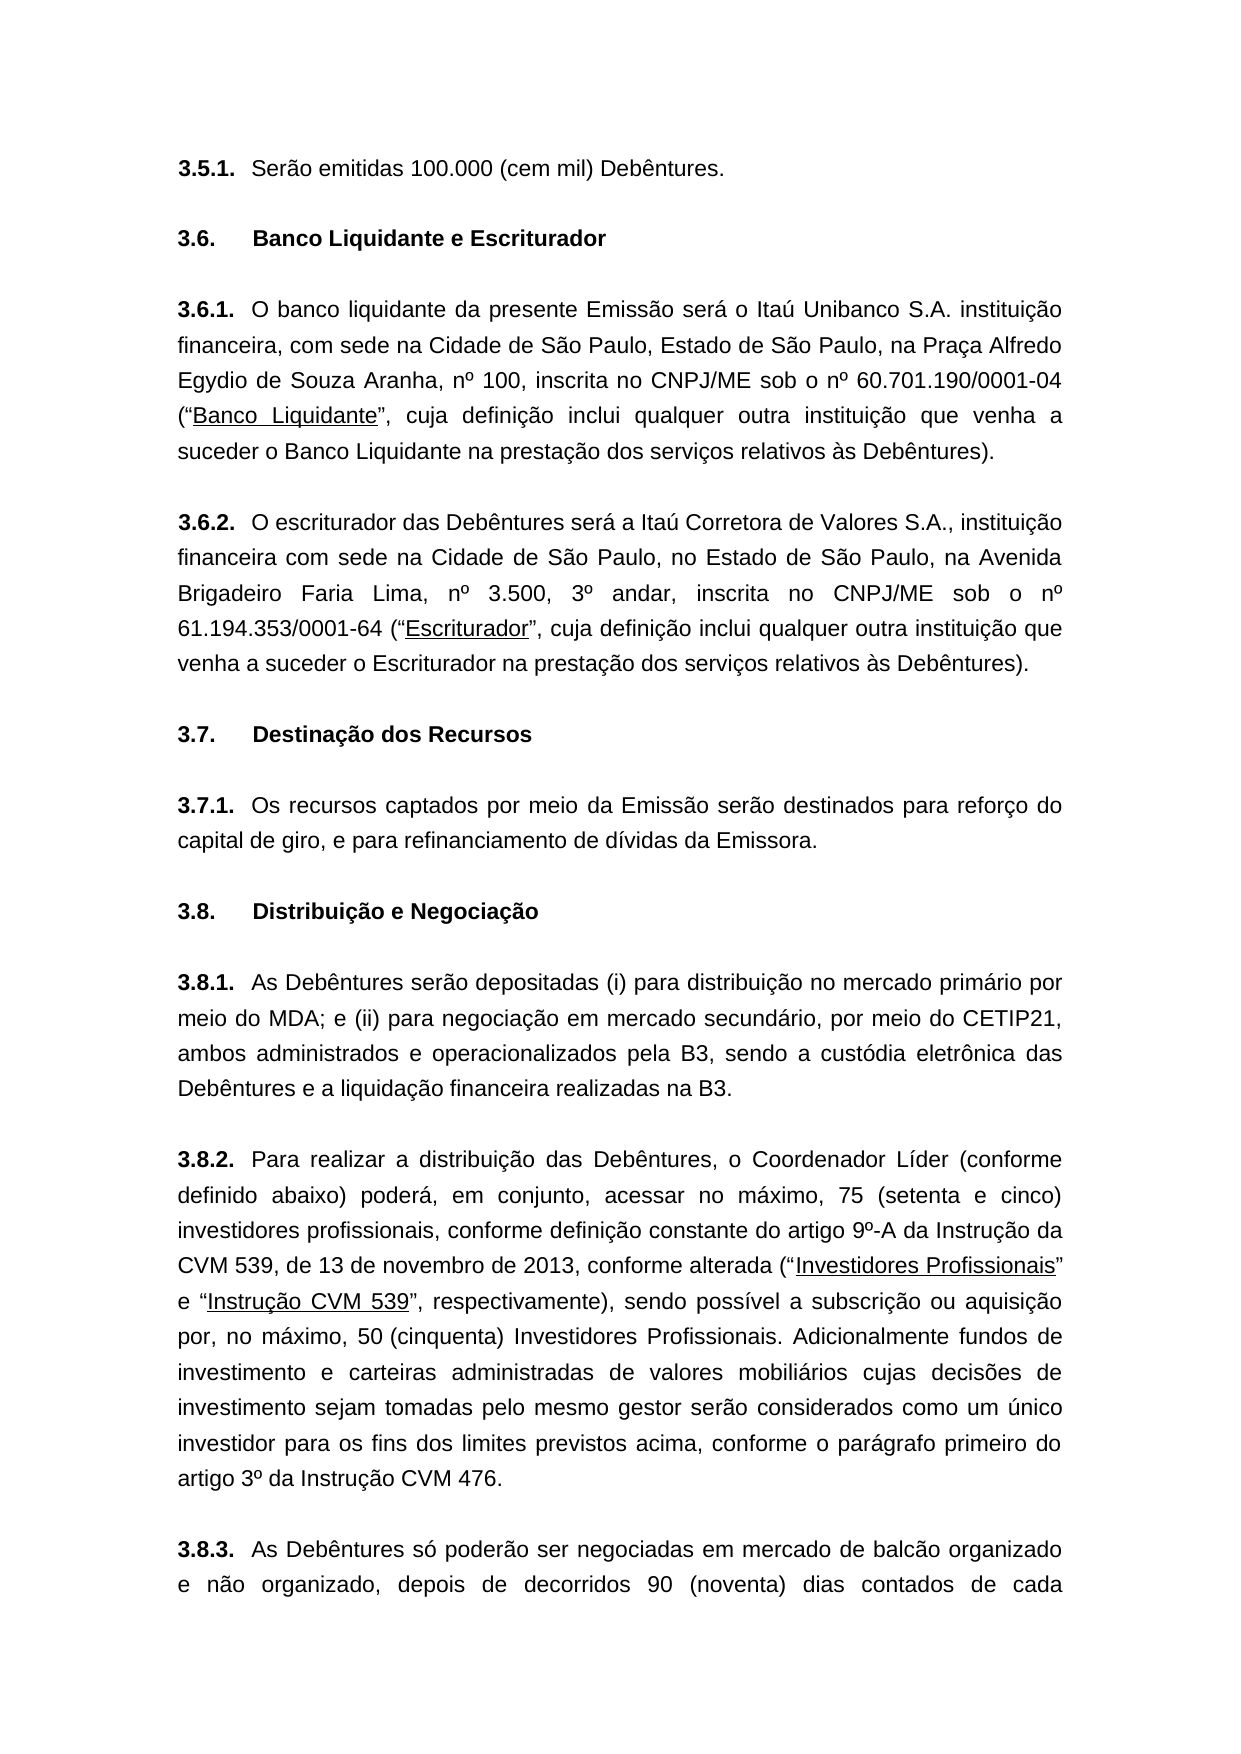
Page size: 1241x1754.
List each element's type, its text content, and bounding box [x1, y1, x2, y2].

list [177, 1529, 1063, 1600]
list O escriturador das Debêntures será a Itaú Corretora de Valores S.A., instituição financeira com sede na Cidade de São Paulo, no Estado de São Paulo, na Avenida Brigadeiro Faria Lima, nº 3.500, 3º andar, inscrita no CNPJ/ME sob o nº 61.194.353/0001-64 (“Escriturador”, cuja definição inclui qualquer outra instituição que venha a suceder o Escriturador na prestação dos serviços relativos às Debêntures). [177, 502, 1063, 679]
list Serão emitidas 100.000 (cem mil) Debêntures. [177, 148, 1063, 183]
list Os recursos captados por meio da Emissão serão destinados para reforço do capital de giro, e para refinanciamento de dívidas da Emissora. [177, 785, 1063, 856]
list As Debêntures serão depositadas (i) para distribuição no mercado primário por meio do MDA; e (ii) para negociação em mercado secundário, por meio do CETIP21, ambos administrados e operacionalizados pela B3, sendo a custódia eletrônica das Debêntures e a liquidação financeira realizadas na B3. [177, 962, 1063, 1104]
list Banco Liquidante e Escriturador [177, 218, 1063, 254]
list Para realizar a distribuição das Debêntures, o Coordenador Líder (conforme definido abaixo) poderá, em conjunto, acessar no máximo, 75 (setenta e cinco) investidores profissionais, conforme definição constante do artigo 9º-A da Instrução da CVM 539, de 13 de novembro de 2013, conforme alterada (“Investidores Profissionais” e “Instrução CVM 539”, respectivamente), sendo possível a subscrição ou aquisição por, no máximo, 50 (cinquenta) Investidores Profissionais. Adicionalmente fundos de investimento e carteiras administradas de valores mobiliários cujas decisões de investimento sejam tomadas pelo mesmo gestor serão considerados como um único investidor para os fins dos limites previstos acima, conforme o parágrafo primeiro do artigo 3º da Instrução CVM 476. [177, 1139, 1063, 1493]
list O banco liquidante da presente Emissão será o Itaú Unibanco S.A. instituição financeira, com sede na Cidade de São Paulo, Estado de São Paulo, na Praça Alfredo Egydio de Souza Aranha, nº 100, inscrita no CNPJ/ME sob o nº 60.701.190/0001-04 (“Banco Liquidante”, cuja definição inclui qualquer outra instituição que venha a suceder o Banco Liquidante na prestação dos serviços relativos às Debêntures). [177, 289, 1063, 466]
list Distribuição e Negociação [177, 891, 1063, 927]
list Destinação dos Recursos [177, 714, 1063, 750]
